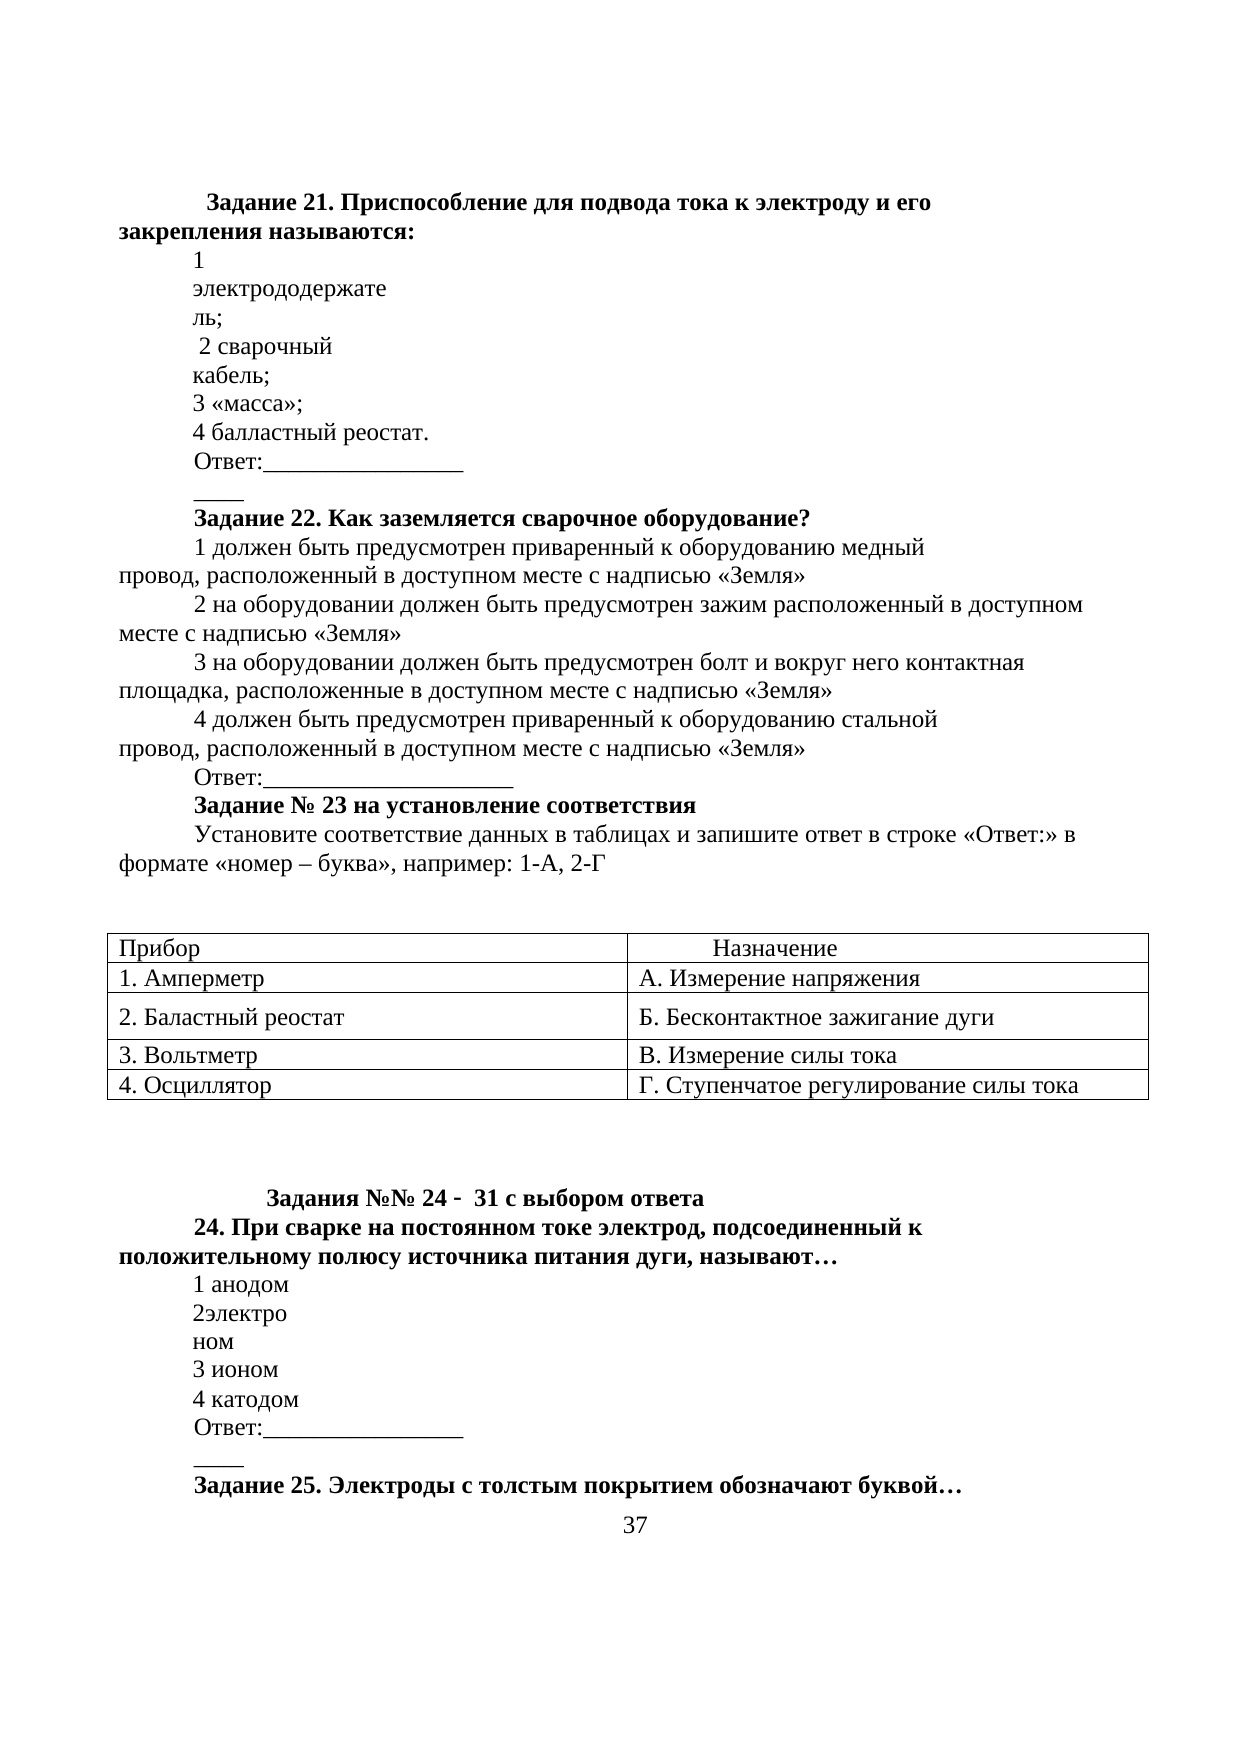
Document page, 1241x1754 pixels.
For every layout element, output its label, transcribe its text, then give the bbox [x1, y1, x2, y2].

text Задание № 23 на установление соответствия [193, 791, 1139, 819]
text Задания №№ 24 31 с выбором ответа [193, 1184, 1139, 1212]
text 2электроном [192, 1298, 288, 1355]
text 37 [623, 1510, 1139, 1538]
text 2 на оборудовании должен быть предусмотрен зажим расположенный в доступном месте с надписью «Земля» [118, 589, 1102, 647]
table_cell Г. Ступенчатое регулирование силы тока [628, 1070, 1148, 1099]
table_cell 3. Вольтметр [108, 1040, 627, 1069]
text 1 электрододержатель; [192, 245, 389, 331]
table_header Назначение [628, 934, 1148, 962]
text Ответ:____________________ [193, 762, 1139, 791]
table_cell В. Измерение силы тока [628, 1040, 1148, 1069]
text 3 «масса»; [192, 388, 1139, 417]
table_cell 1. Амперметр [108, 963, 627, 992]
text Задание 22. Как заземляется сварочное оборудование? [193, 504, 1139, 532]
table_cell А. Измерение напряжения [628, 963, 1148, 992]
text 1 анодом [192, 1269, 1139, 1298]
table_cell 4. Осциллятор [108, 1070, 627, 1099]
text 3 на оборудовании должен быть предусмотрен болт и вокруг него контактная площадка, расположенные в доступном месте с надписью «Земля» [118, 647, 1094, 704]
text Установите соответствие данных в таблицах и запишите ответ в строке «Ответ:» в формате «номер – буква», например: 1-А, 2-Г [118, 819, 1104, 876]
text Задание 25. Электроды с толстым покрытием обозначают буквой… [193, 1470, 1139, 1499]
text 4 должен быть предусмотрен приваренный к оборудованию стальной провод, расположенный в доступном месте с надписью «Земля» [118, 704, 978, 762]
text 1 должен быть предусмотрен приваренный к оборудованию медный провод, расположенный в доступном месте с надписью «Земля» [118, 532, 965, 589]
text 4 балластный реостат. Ответ:____________________ [192, 417, 466, 503]
text Задание 21. Приспособление для подвода тока к электроду и его закрепления называются: [118, 188, 1022, 245]
table_cell Б. Бесконтактное зажигание дуги [628, 993, 1148, 1039]
table_cell 2. Баластный реостат [108, 993, 627, 1039]
text 4 катодом Ответ:____________________ [192, 1384, 466, 1470]
text 2 сварочный кабель; [192, 331, 389, 388]
text 24. При сварке на постоянном токе электрод, подсоединенный к положительному полюсу источника питания дуги, называют… [118, 1212, 1074, 1269]
table_header Прибор [108, 934, 627, 962]
text 3 ионом [192, 1355, 288, 1384]
